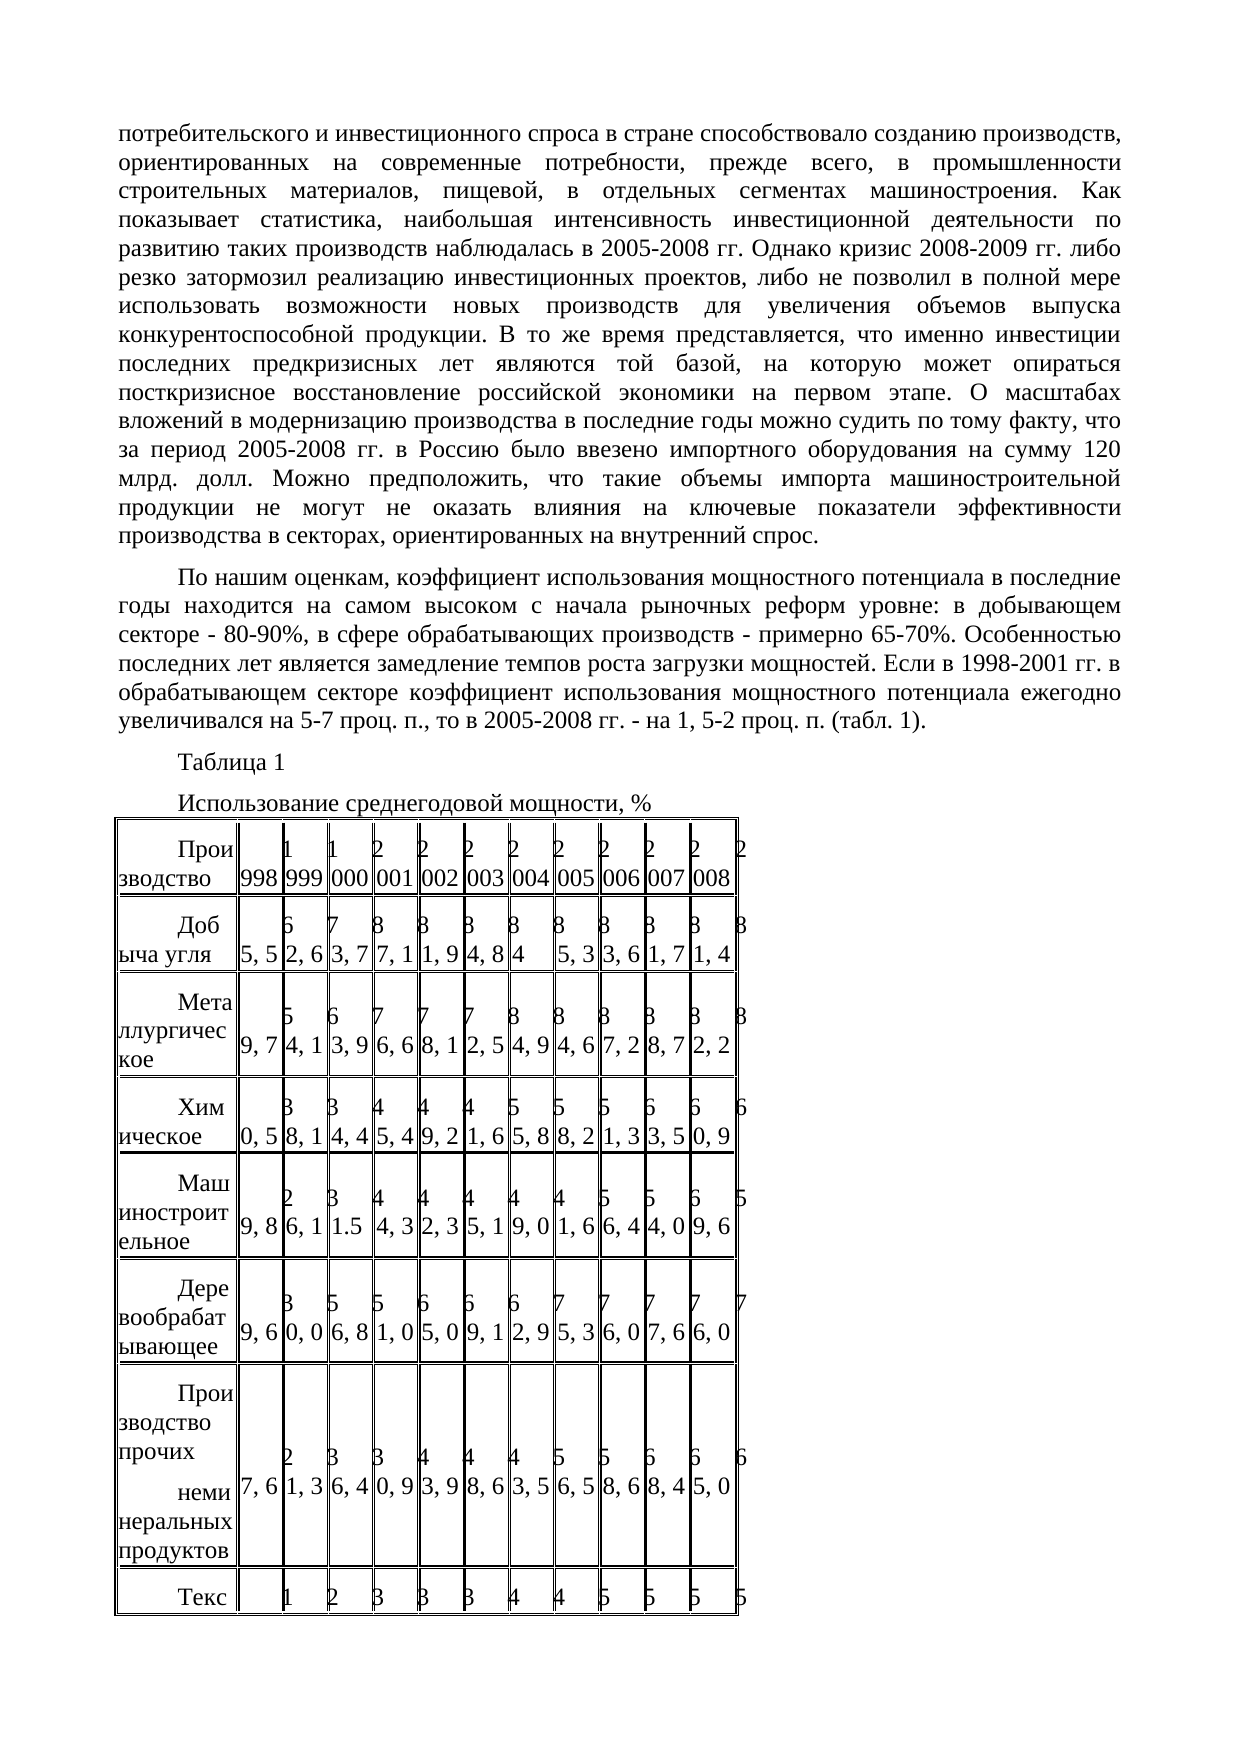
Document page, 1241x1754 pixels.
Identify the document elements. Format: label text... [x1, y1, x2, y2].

table_cell 46, 5 [510, 1569, 555, 1613]
table_cell 55, 9 [690, 1565, 736, 1613]
table_cell 58, 1 [600, 1569, 645, 1613]
table_header 1998 [238, 818, 283, 893]
table_cell 65, 0 [692, 1361, 736, 1565]
table_header 2008 [690, 820, 735, 893]
table_cell 27, 6 [240, 1365, 282, 1565]
table_cell 65, 5 [240, 897, 282, 969]
table_cell 82, 5 [466, 973, 508, 1075]
table_cell 56, 8 [330, 1260, 372, 1361]
table_cell 68, 6 [602, 1365, 644, 1565]
table_cell 36, 1 [285, 1154, 327, 1256]
table_cell 81, 4 [692, 893, 736, 969]
table_cell 44, 6 [464, 1569, 509, 1613]
table_header 2001 [374, 818, 419, 893]
table_cell 77, 6 [647, 1260, 689, 1361]
table_cell 75, 3 [556, 1260, 598, 1361]
table_cell 33, 1 [329, 1569, 374, 1613]
table_cell 85, 3 [556, 897, 598, 969]
table_cell 87, 1 [375, 897, 417, 969]
table_cell Добыча угля [118, 893, 236, 969]
table_cell 44, 4 [330, 1078, 372, 1151]
table_cell Деревообрабатывающее [118, 1256, 236, 1361]
table_cell 56, 4 [602, 1154, 644, 1256]
table_cell 42, 3 [421, 1154, 463, 1256]
table_cell 82, 2 [692, 970, 736, 1075]
table_cell 69, 1 [466, 1260, 508, 1361]
table_header 2006 [600, 818, 645, 893]
table_cell 29, 8 [240, 1154, 282, 1256]
table_cell 59, 7 [240, 973, 282, 1075]
table_cell 76, 0 [692, 1256, 736, 1361]
table_cell 63, 5 [647, 1078, 689, 1151]
table_cell 84, 8 [466, 897, 508, 969]
table_cell 31, 3 [285, 1365, 327, 1565]
table_header 2007 [645, 820, 690, 893]
table_cell 81, 9 [421, 897, 463, 969]
table_cell 38, 1 [419, 1569, 464, 1613]
table_header Производство [116, 818, 238, 893]
table_cell 48, 6 [466, 1365, 508, 1565]
table_cell Металлургическое [118, 970, 236, 1075]
table_cell 50, 0 [285, 1260, 327, 1361]
table_cell 18, 1 [238, 1569, 283, 1613]
table_cell 76, 0 [602, 1260, 644, 1361]
table_cell 84, 6 [556, 973, 598, 1075]
table_cell 78, 1 [421, 973, 463, 1075]
table_cell 59, 6 [692, 1151, 735, 1256]
table_cell 56, 2 [645, 1569, 690, 1613]
table_cell 36, 2 [374, 1569, 419, 1613]
table_cell 60, 9 [690, 1075, 737, 1151]
table_cell 83, 7 [330, 897, 372, 969]
table_cell 51, 6 [466, 1078, 508, 1151]
table_cell 43, 9 [421, 1365, 463, 1565]
table_cell 55, 8 [511, 1078, 553, 1151]
table_cell 30, 5 [240, 1078, 282, 1151]
table_cell 81, 7 [647, 897, 689, 969]
table_cell 61, 3 [602, 1078, 644, 1151]
table_cell 65, 0 [421, 1260, 463, 1361]
table_cell Текстильное [118, 1565, 238, 1613]
table_cell 45, 4 [375, 1078, 417, 1151]
table_cell 87, 2 [602, 973, 644, 1075]
table_cell 84 [511, 897, 553, 969]
table_cell 36, 4 [330, 1365, 372, 1565]
table_cell 76, 6 [375, 973, 417, 1075]
table_cell Химическое [116, 1075, 238, 1151]
table_cell 61, 0 [375, 1260, 417, 1361]
table_cell 45, 1 [466, 1154, 508, 1256]
text Таблица 1 [118, 747, 1122, 776]
table_header 2003 [464, 820, 509, 893]
table_cell 53, 5 [511, 1365, 553, 1565]
text По нашим оценкам, коэффициент использования мощностного потенциала в последние годы находится на самом высоком с начала рыночных реформ уровне: в добывающем секторе - 80-90%, в сфере обрабатывающих производств - примерно 65-70%. Особенностью последних лет является замедление темпов роста загрузки мощностей. Если в 1998-2001 гг. в обрабатывающем секторе коэффициент использования мощностного потенциала ежегодно увеличивался на 5-7 проц. п., то в 2005-2008 гг. - на 1, 5-2 проц. п. (табл. 1). [118, 562, 1122, 734]
table_header 1999 [283, 820, 328, 893]
table_cell 58, 2 [556, 1078, 598, 1151]
table_cell 84, 9 [511, 973, 553, 1075]
table_header 2000 [329, 820, 374, 893]
table_cell Машиностроительное [118, 1151, 236, 1256]
table_header 2002 [419, 820, 464, 893]
table_cell 73, 9 [330, 973, 372, 1075]
table_cell 64, 1 [285, 973, 327, 1075]
text Использование среднегодовой мощности, % [118, 788, 1122, 817]
table_cell 56, 5 [556, 1365, 598, 1565]
table_cell 68, 4 [647, 1365, 689, 1565]
table_cell 40, 9 [375, 1365, 417, 1565]
table_cell 50, 5 [555, 1569, 600, 1613]
table_cell 51, 6 [556, 1154, 598, 1256]
table_cell 49, 0 [511, 1154, 553, 1256]
table_cell 49, 2 [421, 1078, 463, 1151]
table_cell 38, 1 [285, 1078, 327, 1151]
table_cell 41.5 [330, 1154, 372, 1256]
table_cell 88, 7 [647, 973, 689, 1075]
table_header 2005 [555, 818, 600, 893]
table_cell Производство прочих неминеральных продуктов [118, 1361, 236, 1565]
table_cell 72, 9 [511, 1260, 553, 1361]
table_cell 64, 0 [647, 1154, 689, 1256]
table_cell 72, 6 [285, 897, 327, 969]
table_header 2004 [510, 820, 555, 893]
table_cell 39, 6 [240, 1260, 282, 1361]
table_cell 25, 5 [283, 1569, 328, 1613]
table_cell 83, 6 [602, 897, 644, 969]
table_cell 44, 3 [375, 1154, 417, 1256]
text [118, 118, 1122, 549]
